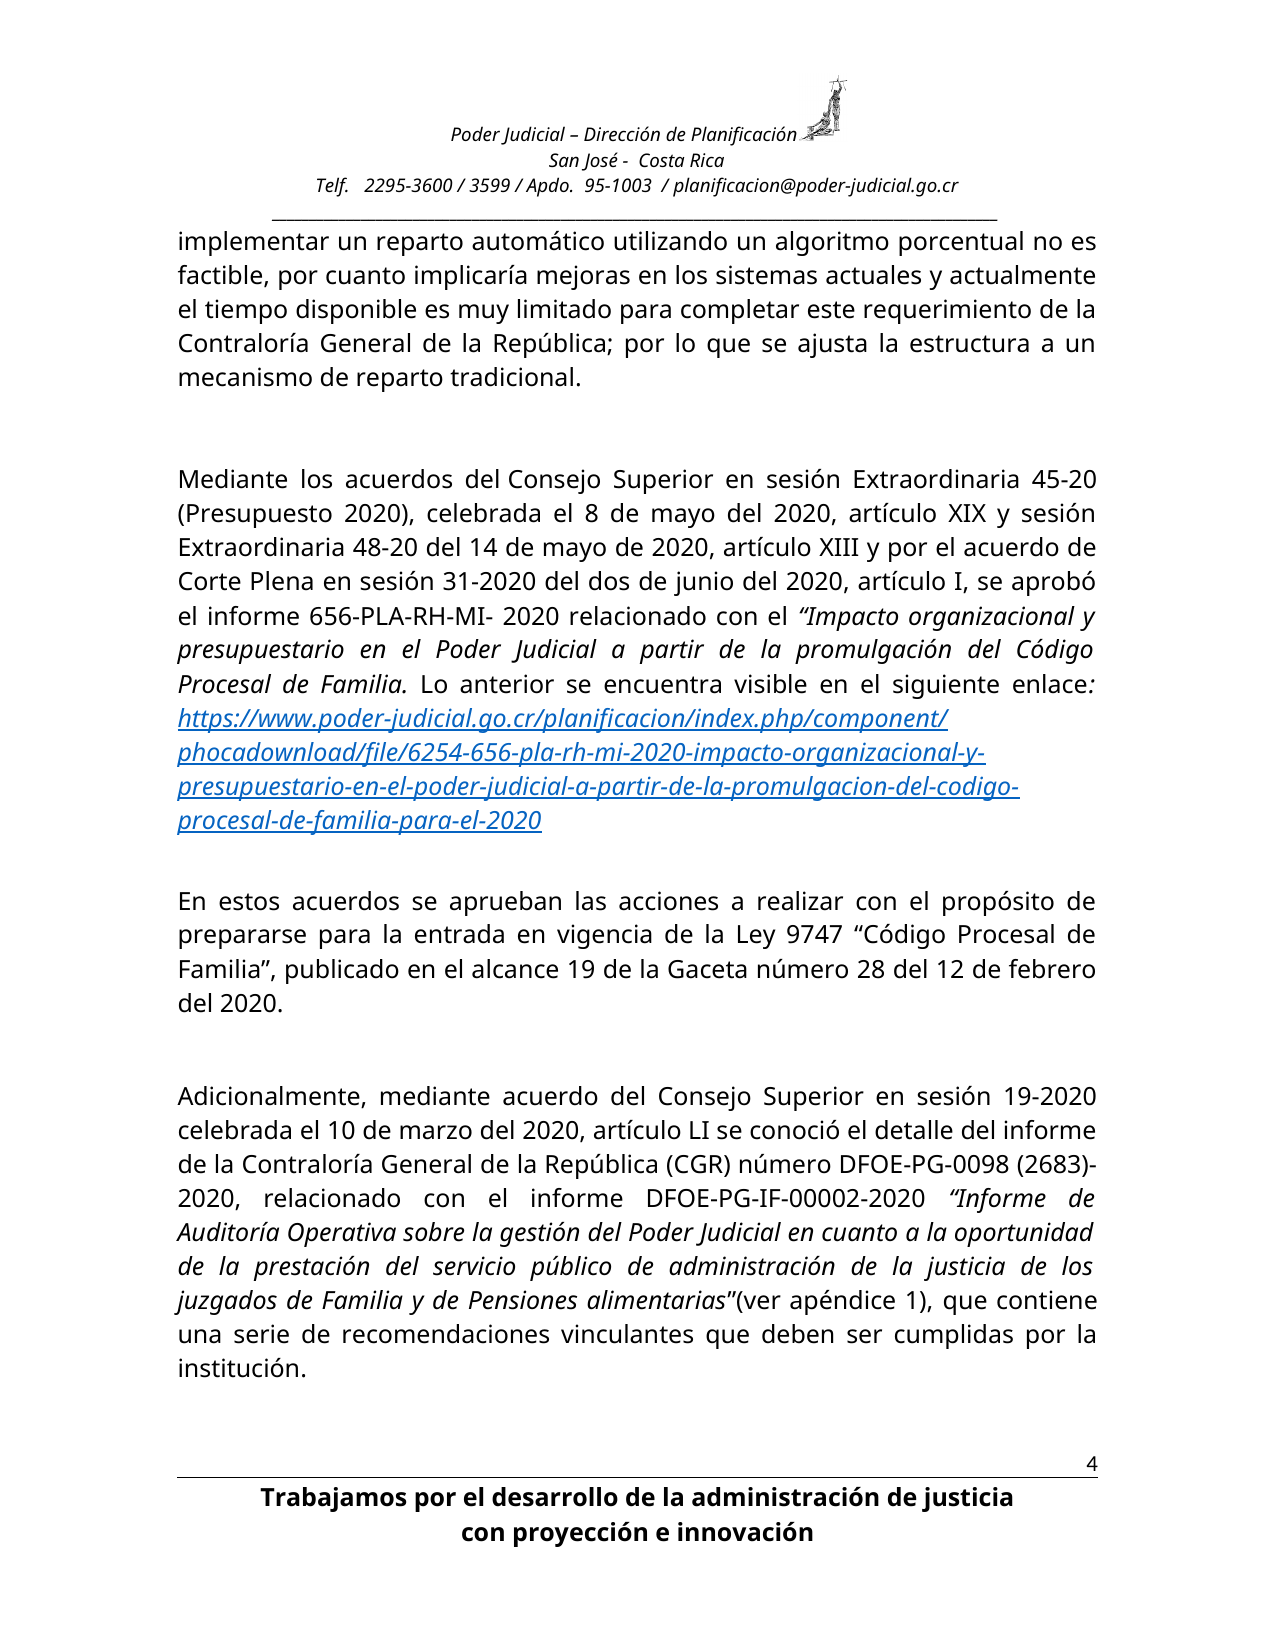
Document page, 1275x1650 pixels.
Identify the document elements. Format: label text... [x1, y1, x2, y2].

text Mediante los acuerdos del Consejo Superior en sesión Extraordinaria 45-20 (Presupuesto 2020), celebrada el 8 de mayo del 2020, artículo XIX y sesión Extraordinaria 48-20 del 14 de mayo de 2020, artículo XIII y por el acuerdo de Corte Plena en sesión 31-2020 del dos de junio del 2020, artículo I, se aprobó el informe 656-PLA-RH-MI- 2020 relacionado con el “Impacto organizacional y presupuestario en el Poder Judicial a partir de la promulgación del Código Procesal de Familia. Lo anterior se encuentra visible en el siguiente enlace: https://www.poder-judicial.go.cr/planificacion/index.php/component/phocadownload/file/6254-656-pla-rh-mi-2020-impacto-organizacional-y-presupuestario-en-el-poder-judicial-a-partir-de-la-promulgacion-del-codigo-procesal-de-familia-para-el-2020 [177, 462, 1098, 837]
text En estos acuerdos se aprueban las acciones a realizar con el propósito de prepararse para la entrada en vigencia de la Ley 9747 “Código Procesal de Familia”, publicado en el alcance 19 de la Gaceta número 28 del 12 de febrero del 2020. [177, 883, 1098, 1019]
text Adicionalmente, mediante acuerdo del Consejo Superior en sesión 19-2020 celebrada el 10 de marzo del 2020, artículo LI se conoció el detalle del informe de la Contraloría General de la República (CGR) número DFOE-PG-0098 (2683)-2020, relacionado con el informe DFOE-PG-IF-00002-2020 “Informe de Auditoría Operativa sobre la gestión del Poder Judicial en cuanto a la oportunidad de la prestación del servicio público de administración de la justicia de los juzgados de Familia y de Pensiones alimentarias”(ver apéndice 1), que contiene una serie de recomendaciones vinculantes que deben ser cumplidas por la institución. [177, 1078, 1098, 1385]
picture [797, 73, 849, 142]
